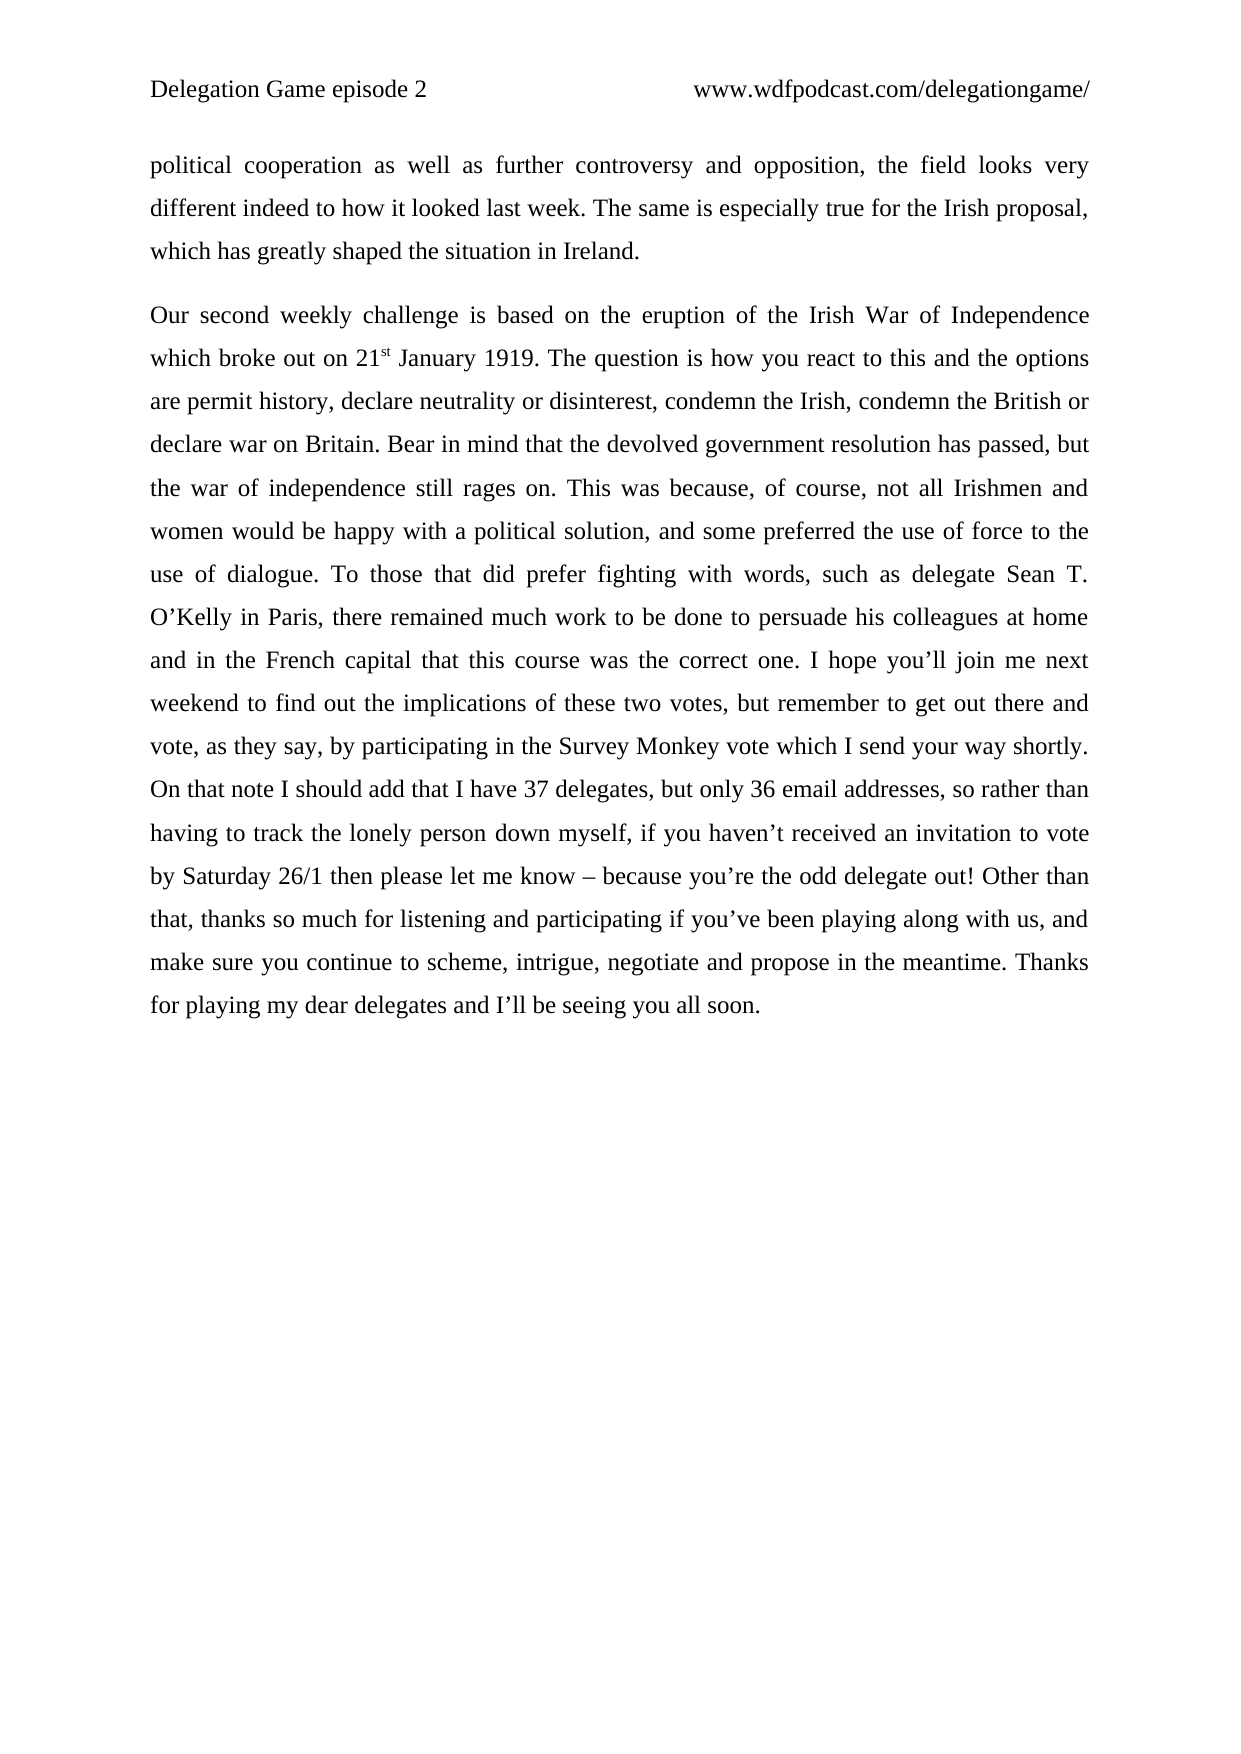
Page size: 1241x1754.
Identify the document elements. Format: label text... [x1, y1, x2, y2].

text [150, 150, 1090, 265]
text Our second weekly challenge is based on the eruption of the Irish War of Independence which broke out on 21st January 1919. The question is how you react to this and the options are permit history, declare neutrality or disinterest, condemn the Irish, condemn the British or declare war on Britain. Bear in mind that the devolved government resolution has passed, but the war of independence still rages on. This was because, of course, not all Irishmen and women would be happy with a political solution, and some preferred the use of force to the use of dialogue. To those that did prefer fighting with words, such as delegate Sean T. O’Kelly in Paris, there remained much work to be done to persuade his colleagues at home and in the French capital that this course was the correct one. I hope you’ll join me next weekend to find out the implications of these two votes, but remember to get out there and vote, as they say, by participating in the Survey Monkey vote which I send your way shortly. On that note I should add that I have 37 delegates, but only 36 email addresses, so rather than having to track the lonely person down myself, if you haven’t received an invitation to vote by Saturday 26/1 then please let me know – because you’re the odd delegate out! Other than that, thanks so much for listening and participating if you’ve been playing along with us, and make sure you continue to scheme, intrigue, negotiate and propose in the meantime. Thanks for playing my dear delegates and I’ll be seeing you all soon. [150, 300, 1090, 1019]
